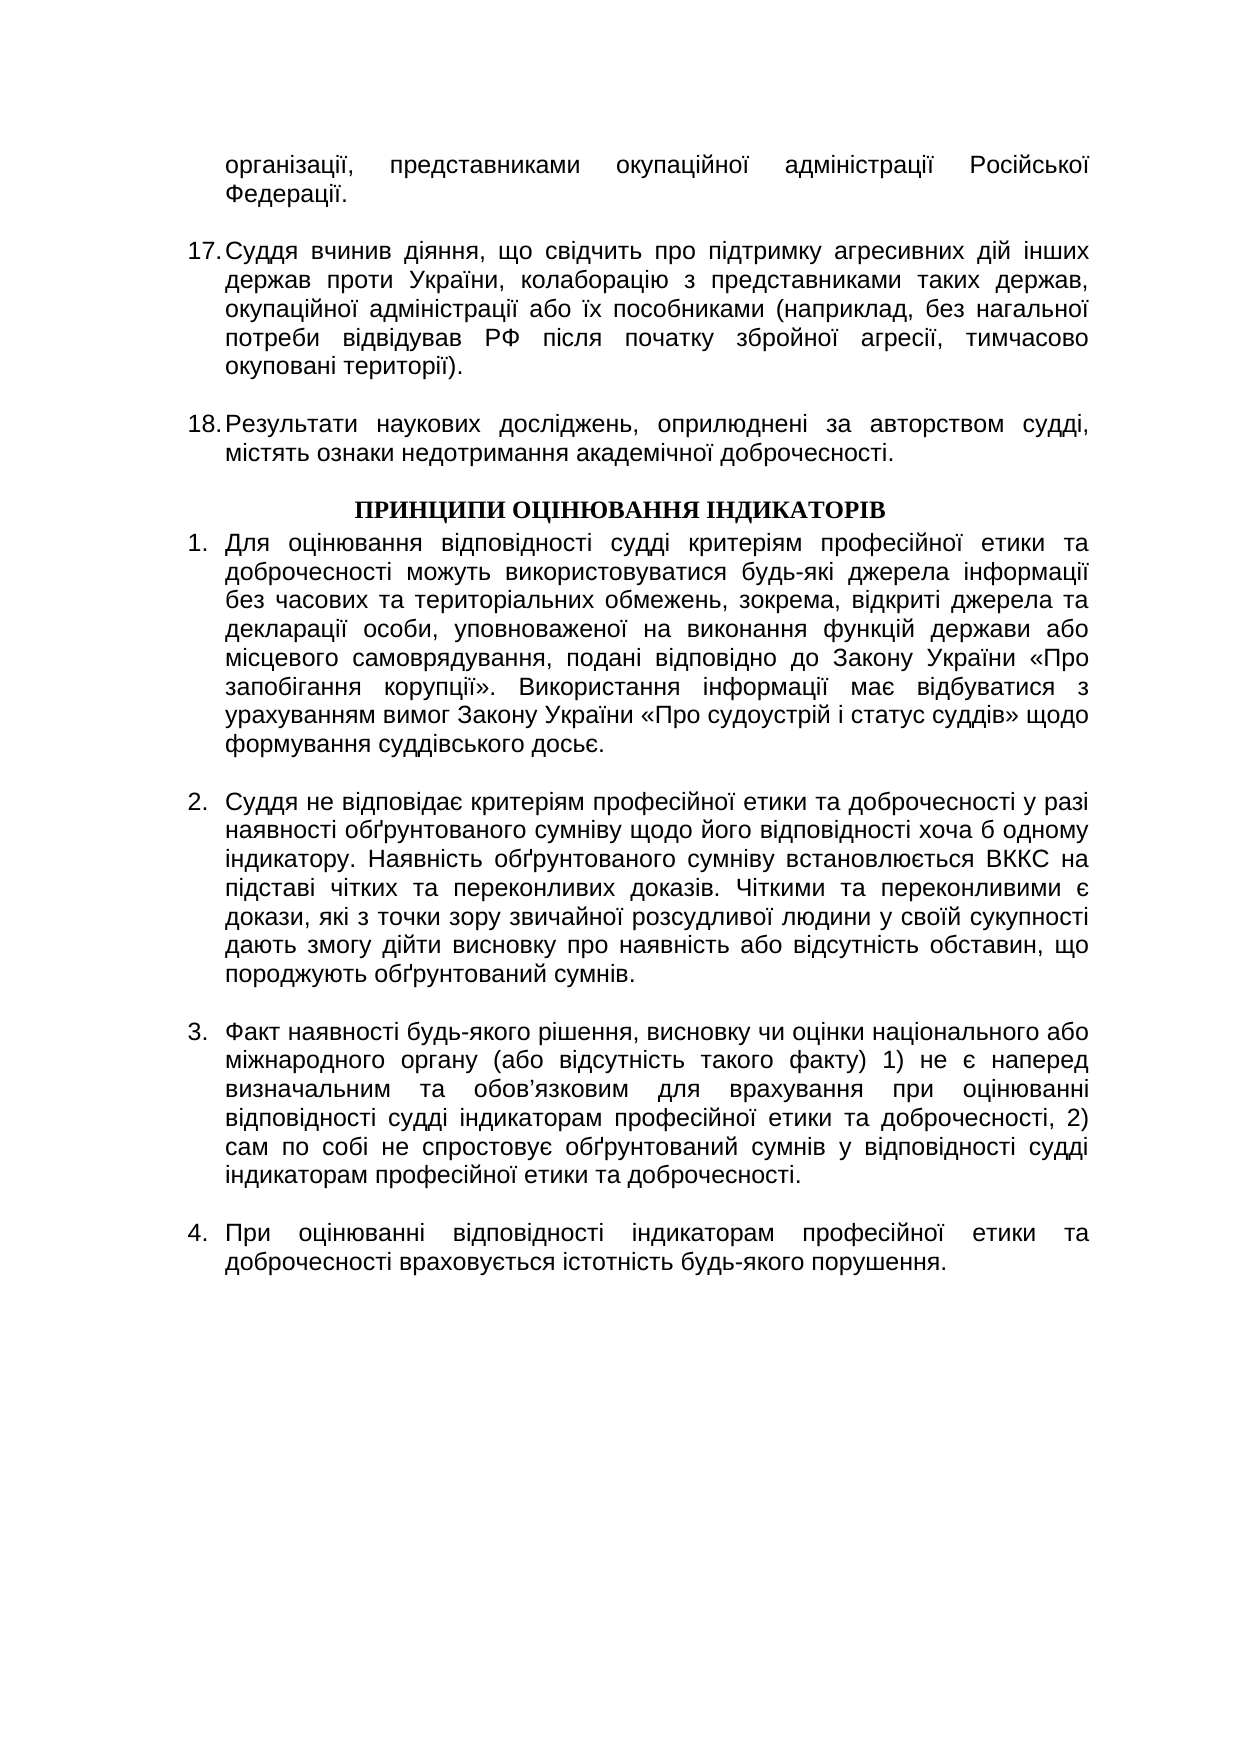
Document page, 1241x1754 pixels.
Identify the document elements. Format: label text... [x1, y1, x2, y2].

text ПРИНЦИПИ ОЦІНЮВАННЯ ІНДИКАТОРІВ [150, 495, 1090, 524]
list Для оцінювання відповідності судді критеріям професійної етики та доброчесності можуть використовуватися будь-які джерела інформації без часових та територіальних обмежень, зокрема, відкриті джерела та декларації особи, уповноваженої на виконання функцій держави або місцевого самоврядування, подані відповідно до Закону України «Про запобігання корупції». Використання інформації має відбуватися з урахуванням вимог Закону України «Про судоустрій і статус суддів» щодо формування суддівського досьє. [187, 528, 1090, 758]
list Суддя вчинив діяння, що свідчить про підтримку агресивних дій інших держав проти України, колаборацію з представниками таких держав, окупаційної адміністрації або їх пособниками (наприклад, без нагальної потреби відвідував РФ після початку збройної агресії, тимчасово окуповані території). [187, 236, 1090, 380]
list При оцінюванні відповідності індикаторам професійної етики та доброчесності враховується істотність будь-якого порушення. [187, 1218, 1090, 1276]
list Суддя не відповідає критеріям професійної етики та доброчесності у разі наявності обґрунтованого сумніву щодо його відповідності хоча б одному індикатору. Наявність обґрунтованого сумніву встановлюється ВККС на підставі чітких та переконливих доказів. Чіткими та переконливими є докази, які з точки зору звичайної розсудливої людини у своїй сукупності дають змогу дійти висновку про наявність або відсутність обставин, що породжують обґрунтований сумнів. [187, 787, 1090, 988]
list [187, 150, 1090, 207]
list Факт наявності будь-якого рішення, висновку чи оцінки національного або міжнародного органу (або відсутність такого факту) 1) не є наперед визначальним та обов’язковим для врахування при оцінюванні відповідності судді індикаторам професійної етики та доброчесності, 2) сам по собі не спростовує обґрунтований сумнів у відповідності судді індикаторам професійної етики та доброчесності. [187, 1017, 1090, 1189]
list Результати наукових досліджень, оприлюднені за авторством судді, містять ознаки недотримання академічної доброчесності. [187, 409, 1090, 466]
